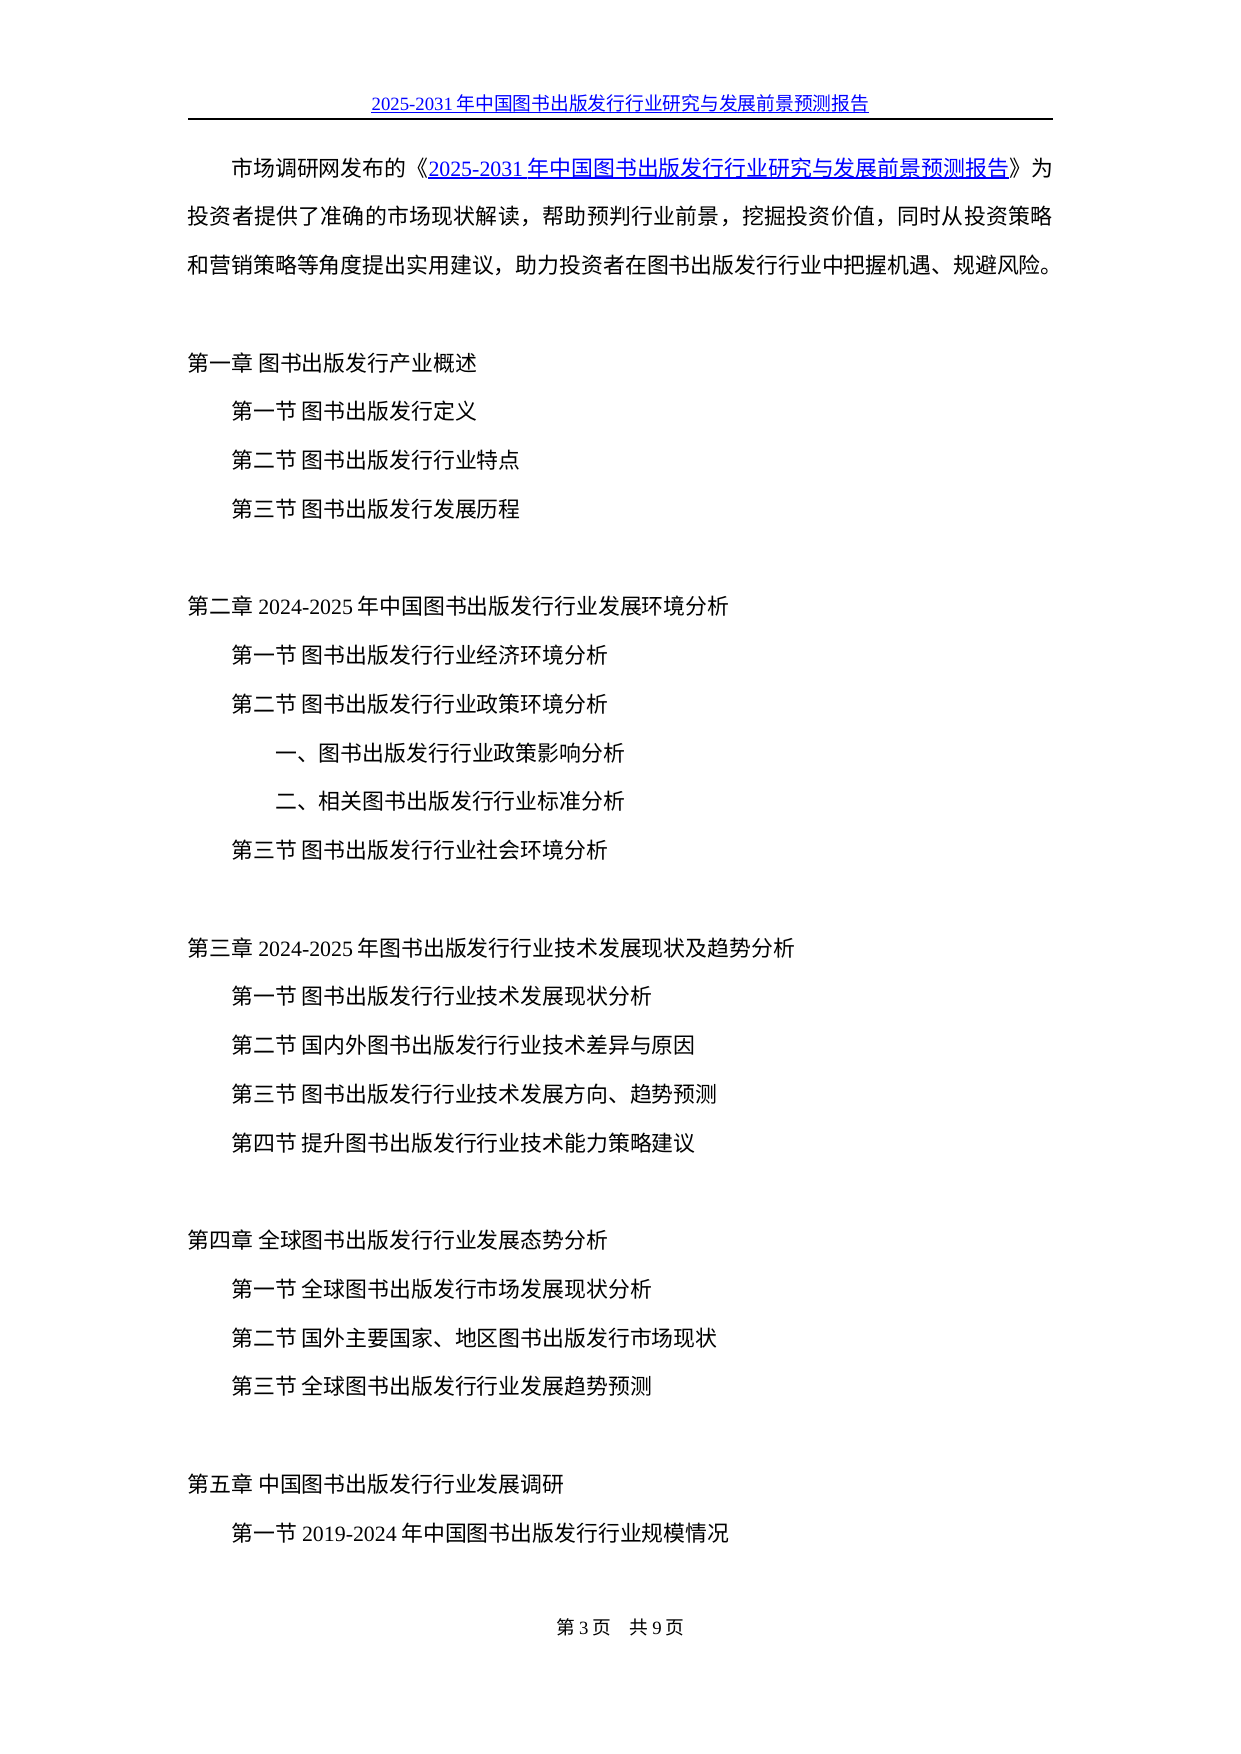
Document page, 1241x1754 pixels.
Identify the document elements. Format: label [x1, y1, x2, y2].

text [187, 150, 1053, 1548]
